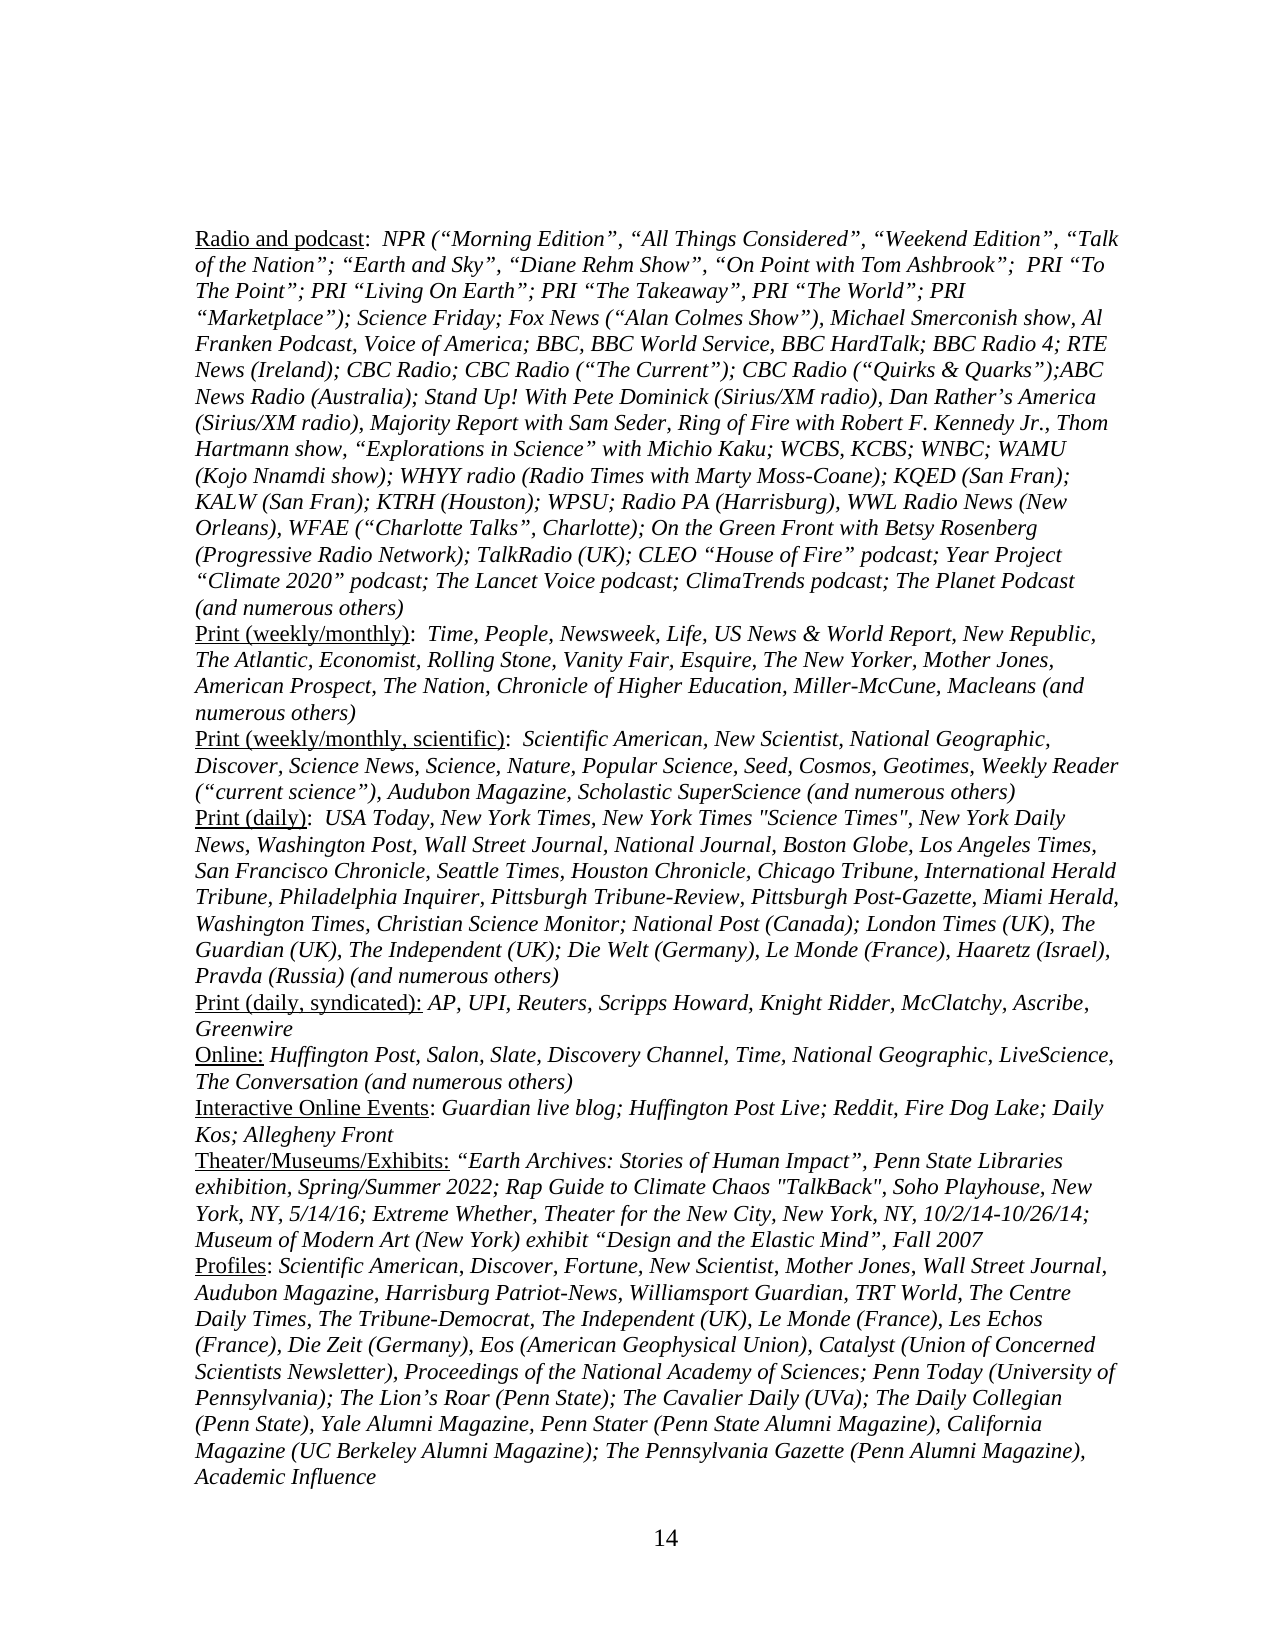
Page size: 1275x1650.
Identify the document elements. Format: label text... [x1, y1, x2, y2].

text Profiles: Scientific American, Discover, Fortune, New Scientist, Mother Jones, Wall Street Journal, Audubon Magazine, Harrisburg Patriot-News, Williamsport Guardian, TRT World, The Centre Daily Times, The Tribune-Democrat, The Independent (UK), Le Monde (France), Les Echos (France), Die Zeit (Germany), Eos (American Geophysical Union), Catalyst (Union of Concerned Scientists Newsletter), Proceedings of the National Academy of Sciences; Penn Today (University of Pennsylvania); The Lion’s Roar (Penn State); The Cavalier Daily (UVa); The Daily Collegian (Penn State), Yale Alumni Magazine, Penn Stater (Penn State Alumni Magazine), California Magazine (UC Berkeley Alumni Magazine); The Pennsylvania Gazette (Penn Alumni Magazine), Academic Influence [195, 1252, 1125, 1489]
text Online: Huffington Post, Salon, Slate, Discovery Channel, Time, National Geographic, LiveScience, The Conversation (and numerous others) [195, 1042, 1125, 1094]
text Radio and podcast: NPR (“Morning Edition”, “All Things Considered”, “Weekend Edition”, “Talk of the Nation”; “Earth and Sky”, “Diane Rehm Show”, “On Point with Tom Ashbrook”; PRI “To The Point”; PRI “Living On Earth”; PRI “The Takeaway”, PRI “The World”; PRI “Marketplace”); Science Friday; Fox News (“Alan Colmes Show”), Michael Smerconish show, Al Franken Podcast, Voice of America; BBC, BBC World Service, BBC HardTalk; BBC Radio 4; RTE News (Ireland); CBC Radio; CBC Radio (“The Current”); CBC Radio (“Quirks & Quarks”);ABC News Radio (Australia); Stand Up! With Pete Dominick (Sirius/XM radio), Dan Rather’s America (Sirius/XM radio), Majority Report with Sam Seder, Ring of Fire with Robert F. Kennedy Jr., Thom Hartmann show, “Explorations in Science” with Michio Kaku; WCBS, KCBS; WNBC; WAMU (Kojo Nnamdi show); WHYY radio (Radio Times with Marty Moss-Coane); KQED (San Fran); KALW (San Fran); KTRH (Houston); WPSU; Radio PA (Harrisburg), WWL Radio News (New Orleans), WFAE (“Charlotte Talks”, Charlotte); On the Green Front with Betsy Rosenberg (Progressive Radio Network); TalkRadio (UK); CLEO “House of Fire” podcast; Year Project “Climate 2020” podcast; The Lancet Voice podcast; ClimaTrends podcast; The Planet Podcast (and numerous others) [195, 224, 1125, 620]
text Print (daily): USA Today, New York Times, New York Times "Science Times", New York Daily News, Washington Post, Wall Street Journal, National Journal, Boston Globe, Los Angeles Times, San Francisco Chronicle, Seattle Times, Houston Chronicle, Chicago Tribune, International Herald Tribune, Philadelphia Inquirer, Pittsburgh Tribune-Review, Pittsburgh Post-Gazette, Miami Herald, Washington Times, Christian Science Monitor; National Post (Canada); London Times (UK), The Guardian (UK), The Independent (UK); Die Welt (Germany), Le Monde (France), Haaretz (Israel), Pravda (Russia) (and numerous others) [195, 804, 1125, 989]
text Interactive Online Events: Guardian live blog; Huffington Post Live; Reddit, Fire Dog Lake; Daily Kos; Allegheny Front [195, 1094, 1125, 1147]
text Theater/Museums/Exhibits: “Earth Archives: Stories of Human Impact”, Penn State Libraries exhibition, Spring/Summer 2022; Rap Guide to Climate Chaos "TalkBack", Soho Playhouse, New York, NY, 5/14/16; Extreme Whether, Theater for the New City, New York, NY, 10/2/14-10/26/14; Museum of Modern Art (New York) exhibit “Design and the Elastic Mind”, Fall 2007 [195, 1147, 1125, 1252]
text Print (weekly/monthly, scientific): Scientific American, New Scientist, National Geographic, Discover, Science News, Science, Nature, Popular Science, Seed, Cosmos, Geotimes, Weekly Reader (“current science”), Audubon Magazine, Scholastic SuperScience (and numerous others) [195, 725, 1125, 804]
text Print (weekly/monthly): Time, People, Newsweek, Life, US News & World Report, New Republic, The Atlantic, Economist, Rolling Stone, Vanity Fair, Esquire, The New Yorker, Mother Jones, American Prospect, The Nation, Chronicle of Higher Education, Miller-McCune, Macleans (and numerous others) [195, 620, 1125, 725]
text Print (daily, syndicated): AP, UPI, Reuters, Scripps Howard, Knight Ridder, McClatchy, Ascribe, Greenwire [195, 989, 1125, 1042]
